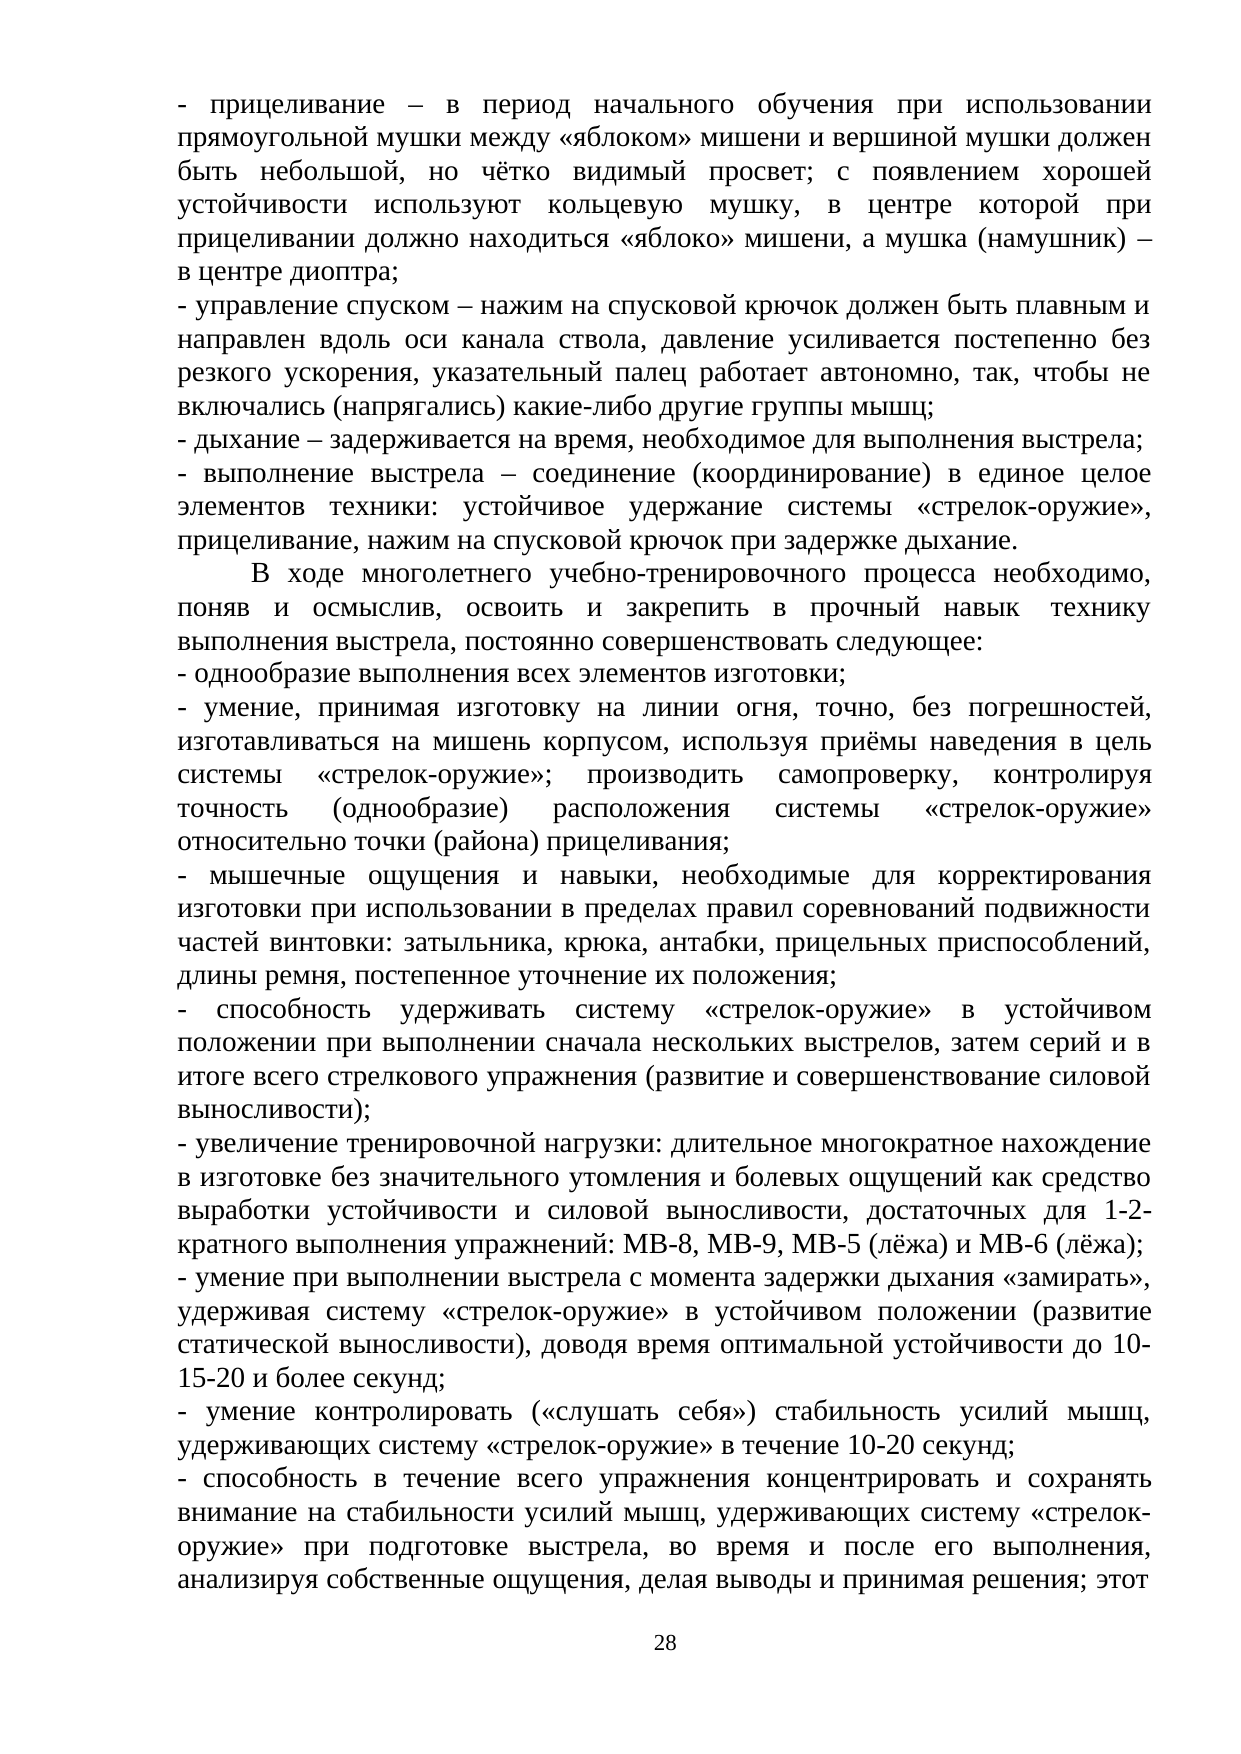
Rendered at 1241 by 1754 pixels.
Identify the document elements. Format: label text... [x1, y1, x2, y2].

list умение контролировать («слушать себя») стабильность усилий мышц, удерживающих систему «стрелок-оружие» в течение 10-20 секунд; [177, 1393, 1150, 1461]
list прицеливание – в период начального обучения при использовании прямоугольной мушки между «яблоком» мишени и вершиной мушки должен быть небольшой, но чётко видимый просвет; с появлением хорошей устойчивости используют кольцевую мушку, в центре которой при прицеливании должно находиться «яблоко» мишени, а мушка (намушник) – в центре диоптра; [177, 86, 1152, 287]
list увеличение тренировочной нагрузки: длительное многократное нахождение в изготовке без значительного утомления и болевых ощущений как средство выработки устойчивости и силовой выносливости, достаточных для 1-2- кратного выполнения упражнений: МВ-8, МВ-9, МВ-5 (лёжа) и МВ-6 (лёжа); [177, 1125, 1152, 1259]
list умение при выполнении выстрела с момента задержки дыхания «замирать», удерживая систему «стрелок-оружие» в устойчивом положении (развитие статической выносливости), доводя время оптимальной устойчивости до 10- 15-20 и более секунд; [177, 1259, 1152, 1393]
list выполнение выстрела – соединение (координирование) в единое целое элементов техники: устойчивое удержание системы «стрелок-оружие», прицеливание, нажим на спусковой крючок при задержке дыхание. [177, 455, 1152, 556]
list дыхание – задерживается на время, необходимое для выполнения выстрела; [177, 422, 1201, 455]
list управление спуском – нажим на спусковой крючок должен быть плавным и направлен вдоль оси канала ствола, давление усиливается постепенно без резкого ускорения, указательный палец работает автономно, так, чтобы не включались (напрягались) какие-либо другие группы мышц; [177, 287, 1151, 422]
text В ходе многолетнего учебно-тренировочного процесса необходимо, поняв и осмыслив, освоить и закрепить в прочный навык технику выполнения выстрела, постоянно совершенствовать следующее: [177, 556, 1151, 656]
list способность в течение всего упражнения концентрировать и сохранять внимание на стабильности усилий мышц, удерживающих систему «стрелок- оружие» при подготовке выстрела, во время и после его выполнения, анализируя собственные ощущения, делая выводы и принимая решения; этот [177, 1461, 1152, 1595]
list умение, принимая изготовку на линии огня, точно, без погрешностей, изготавливаться на мишень корпусом, используя приёмы наведения в цель системы «стрелок-оружие»; производить самопроверку, контролируя точность (однообразие) расположения системы «стрелок-оружие» относительно точки (района) прицеливания; [177, 689, 1152, 857]
list мышечные ощущения и навыки, необходимые для корректирования изготовки при использовании в пределах правил соревнований подвижности частей винтовки: затыльника, крюка, антабки, прицельных приспособлений, длины ремня, постепенное уточнение их положения; [177, 857, 1151, 991]
list однообразие выполнения всех элементов изготовки; [177, 656, 1201, 689]
list способность удерживать систему «стрелок-оружие» в устойчивом положении при выполнении сначала нескольких выстрелов, затем серий и в итоге всего стрелкового упражнения (развитие и совершенствование силовой выносливости); [177, 991, 1152, 1125]
